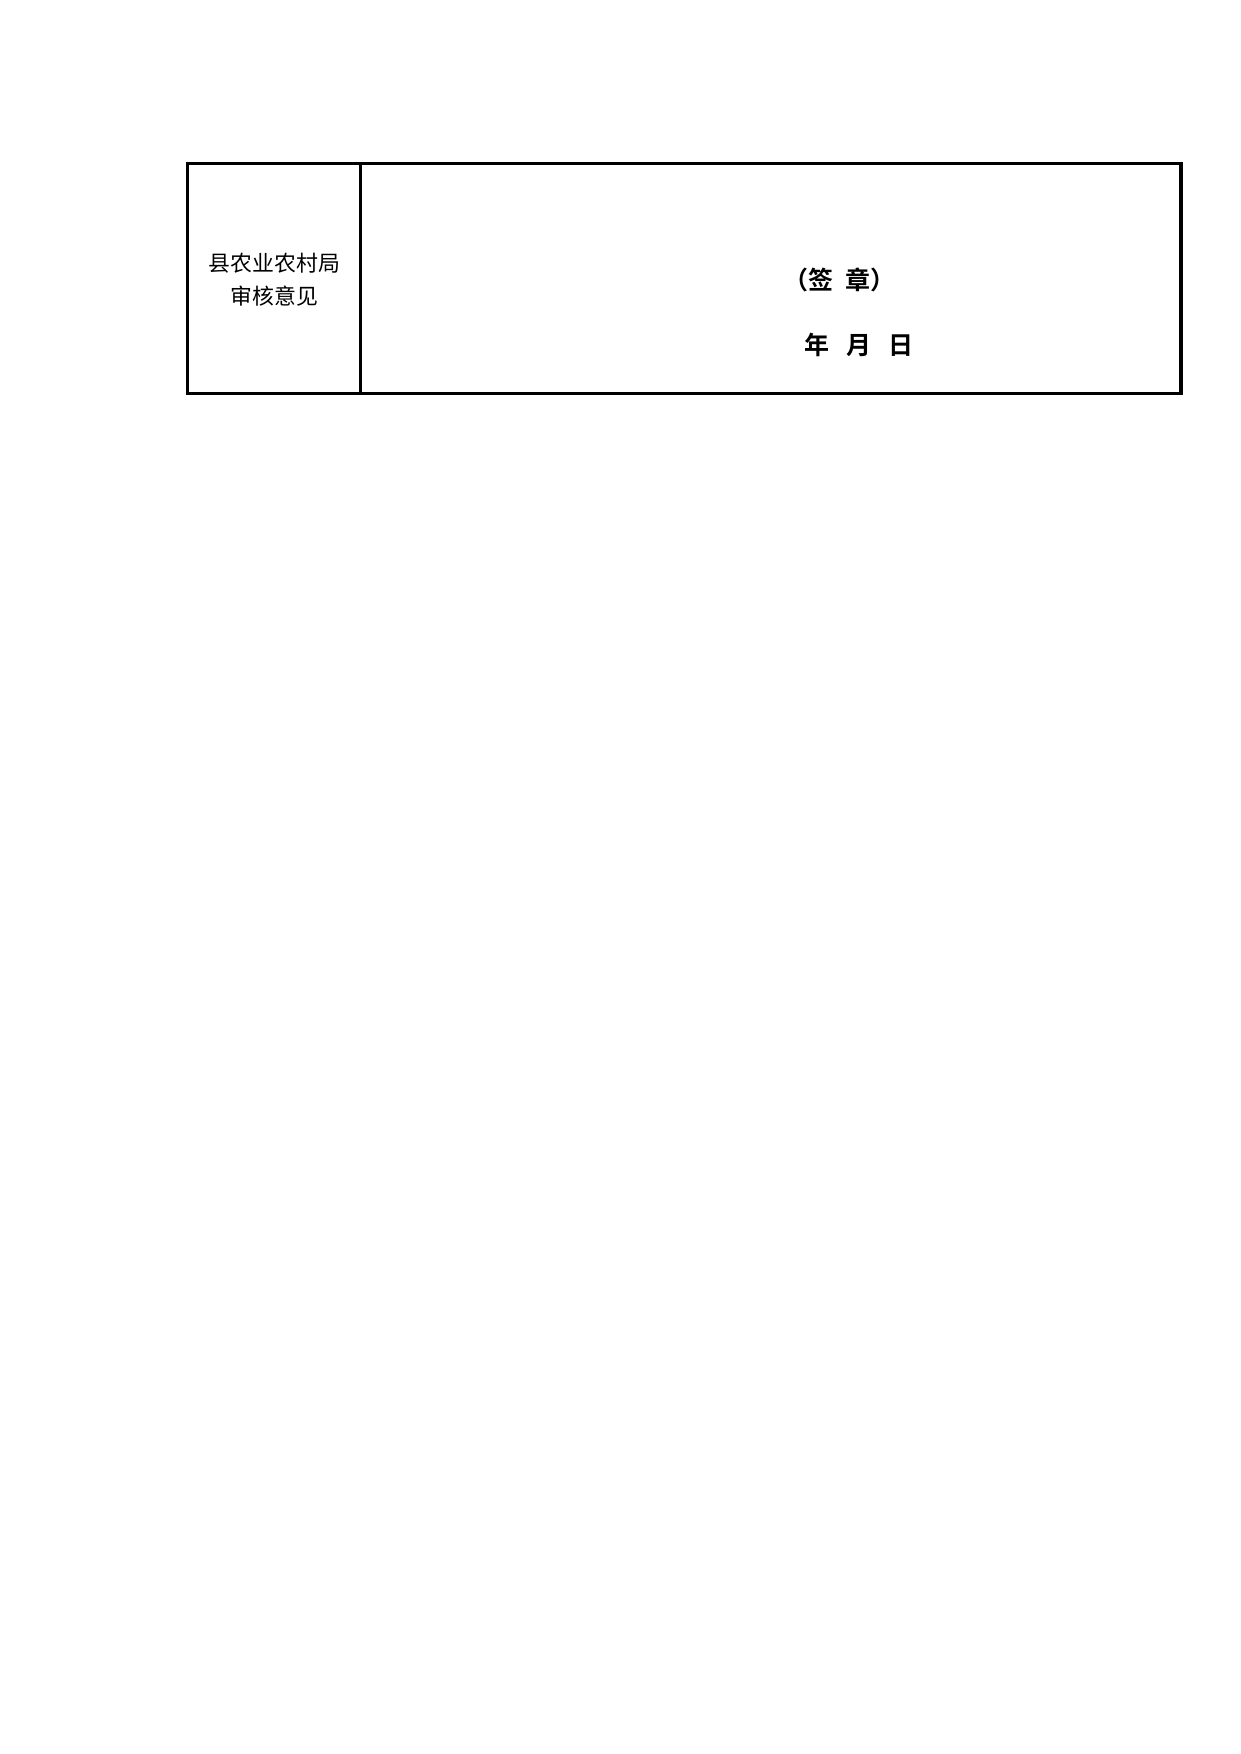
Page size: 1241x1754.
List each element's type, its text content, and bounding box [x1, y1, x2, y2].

table_cell （签 章） 年 月 日 [362, 165, 1179, 392]
table_cell 县农业农村局 审核意见 [189, 165, 359, 392]
